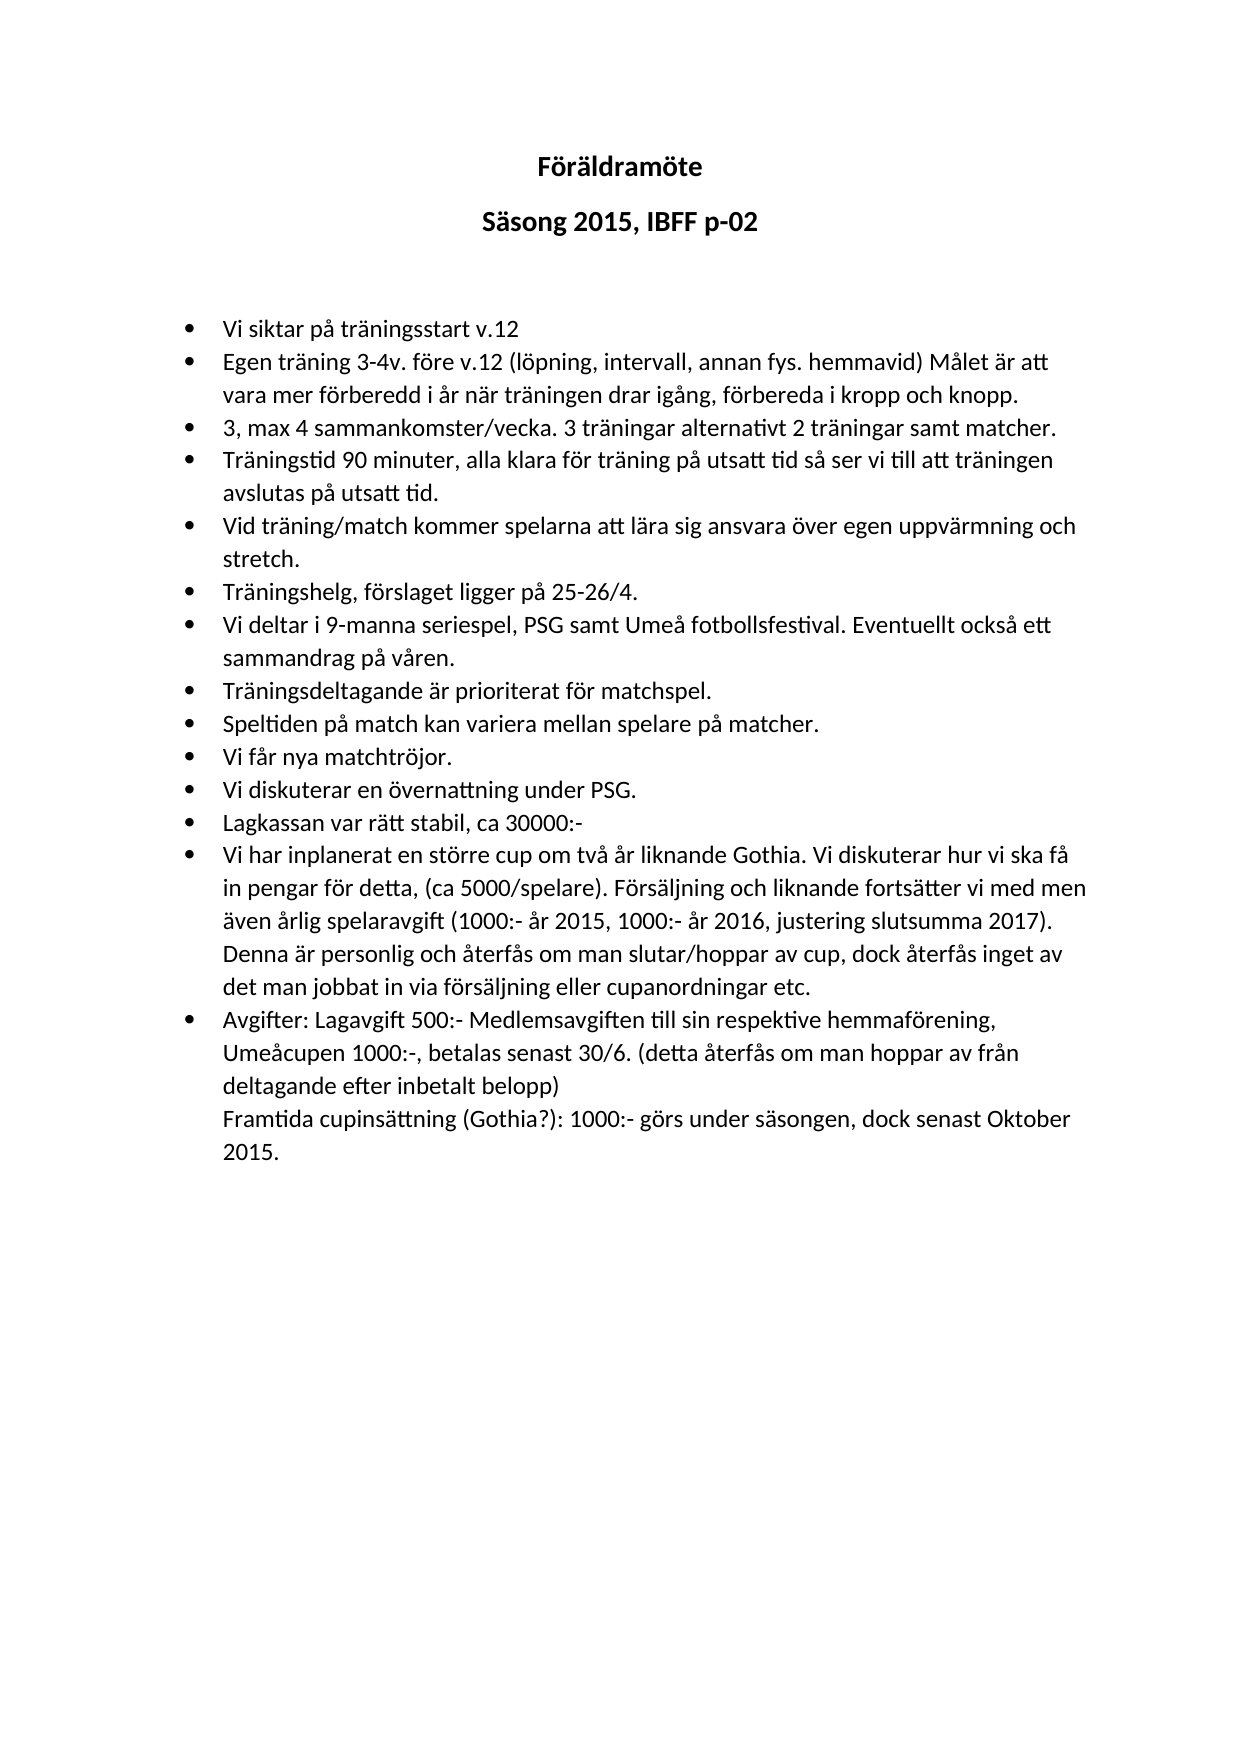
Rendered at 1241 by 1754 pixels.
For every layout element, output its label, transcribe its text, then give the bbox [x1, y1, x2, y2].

list Träningshelg, förslaget ligger på 25-26/4. [185, 576, 1093, 607]
text Säsong 2015, IBFF p-02 [148, 203, 1093, 238]
list 3, max 4 sammankomster/vecka. 3 träningar alternativt 2 träningar samt matcher. [185, 412, 1093, 442]
list Avgifter: Lagavgift 500:- Medlemsavgiften till sin respektive hemmaförening, Umeåcupen 1000:-, betalas senast 30/6. (detta återfås om man hoppar av från deltagande efter inbetalt belopp) [185, 1004, 1093, 1101]
list Vi siktar på träningsstart v.12 [185, 313, 1093, 343]
list Framtida cupinsättning (Gothia?): 1000:- görs under säsongen, dock senast Oktober 2015. [223, 1103, 1093, 1166]
list Lagkassan var rätt stabil, ca 30000:- [185, 807, 1093, 837]
list Vi deltar i 9-manna seriespel, PSG samt Umeå fotbollsfestival. Eventuellt också ett sammandrag på våren. [185, 609, 1093, 673]
list Vi diskuterar en övernattning under PSG. [185, 774, 1093, 804]
list Vi får nya matchtröjor. [185, 741, 1093, 771]
list Vi har inplanerat en större cup om två år liknande Gothia. Vi diskuterar hur vi ska få in pengar för detta, (ca 5000/spelare). Försäljning och liknande fortsätter vi med men även årlig spelaravgift (1000:- år 2015, 1000:- år 2016, justering slutsumma 2017). Denna är personlig och återfås om man slutar/hoppar av cup, dock återfås inget av det man jobbat in via försäljning eller cupanordningar etc. [185, 839, 1093, 1002]
text Föräldramöte [148, 148, 1093, 183]
list Träningsdeltagande är prioriterat för matchspel. [185, 675, 1093, 706]
list Träningstid 90 minuter, alla klara för träning på utsatt tid så ser vi till att träningen avslutas på utsatt tid. [185, 444, 1093, 508]
list Speltiden på match kan variera mellan spelare på matcher. [185, 708, 1093, 738]
list Vid träning/match kommer spelarna att lära sig ansvara över egen uppvärmning och stretch. [185, 510, 1093, 574]
list Egen träning 3-4v. före v.12 (löpning, intervall, annan fys. hemmavid) Målet är att vara mer förberedd i år när träningen drar igång, förbereda i kropp och knopp. [185, 346, 1093, 409]
